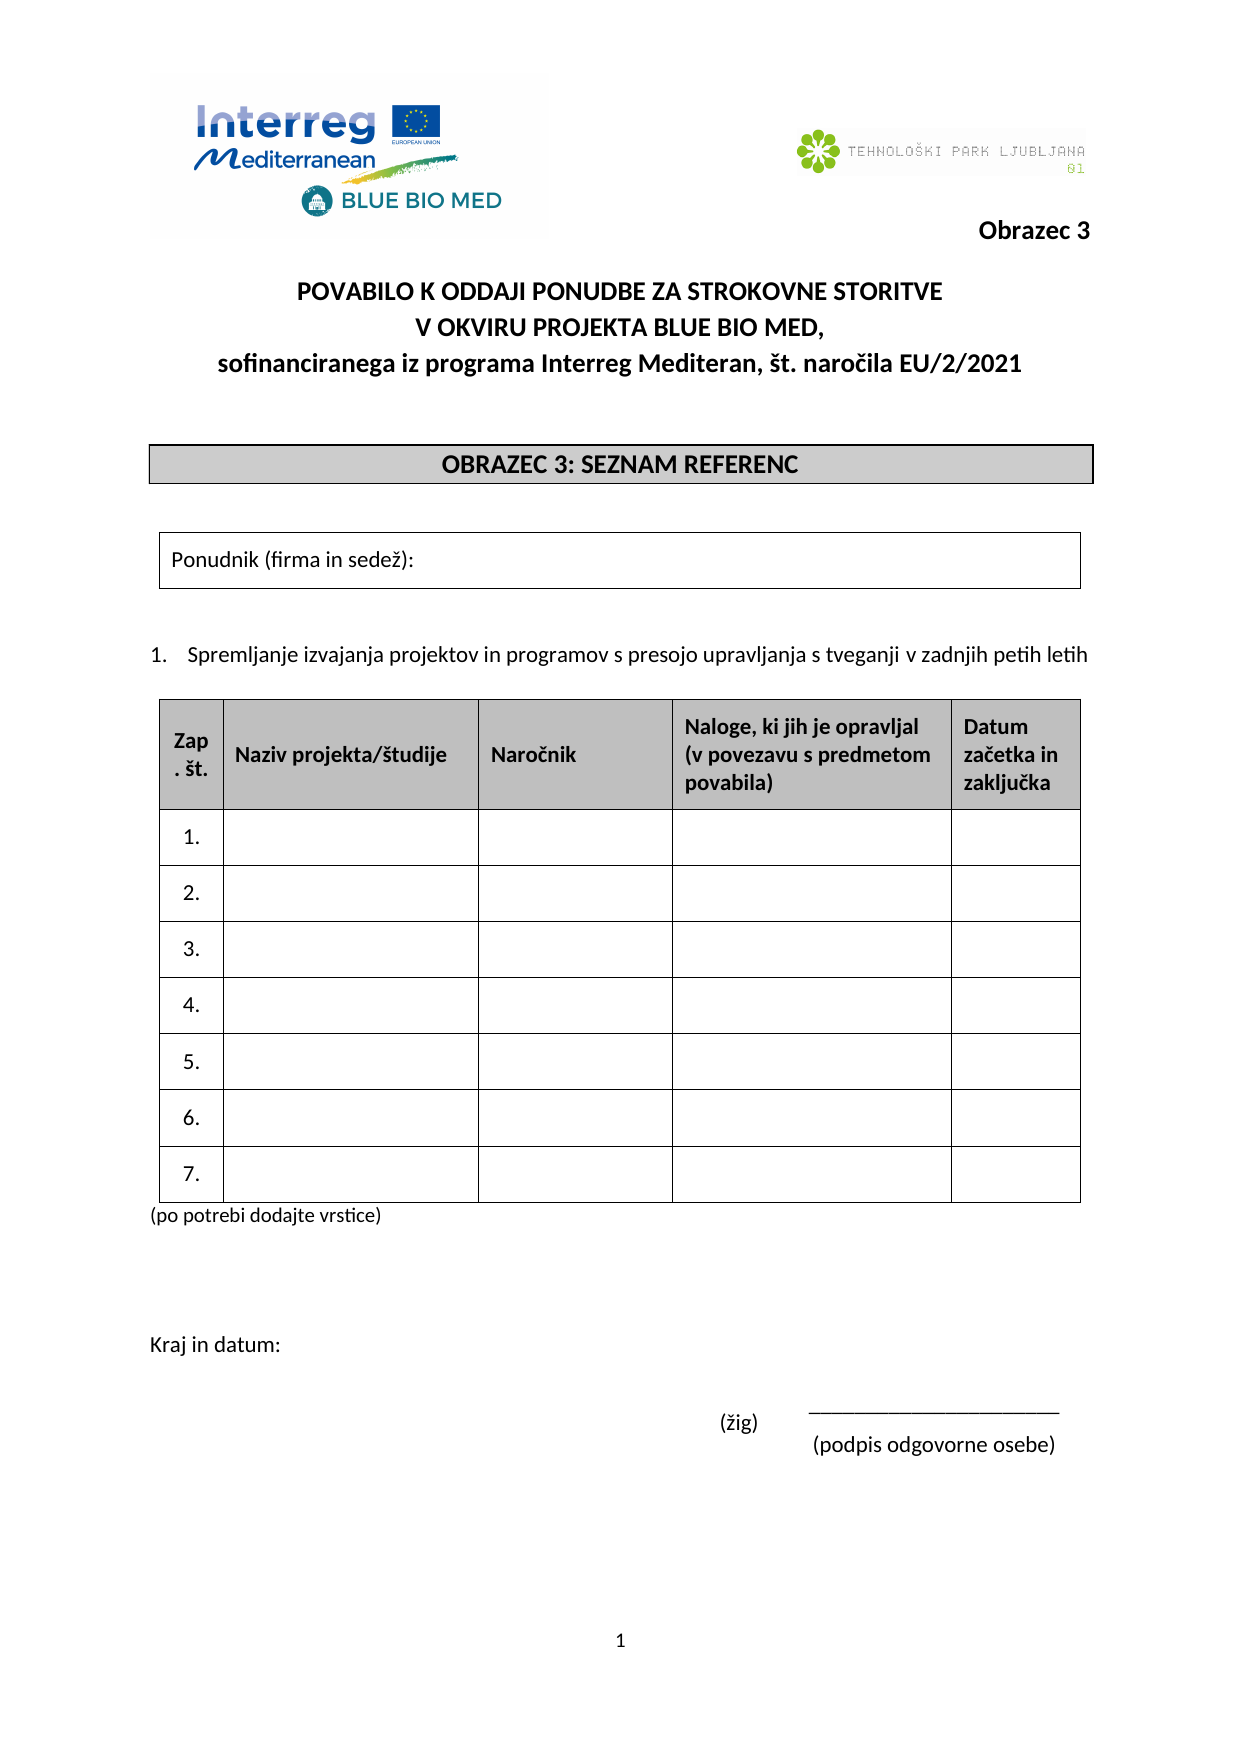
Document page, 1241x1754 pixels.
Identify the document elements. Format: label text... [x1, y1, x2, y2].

table_header Naziv projekta/študije [224, 700, 478, 809]
table_cell [224, 1147, 478, 1202]
table_cell [673, 866, 951, 921]
table_cell [673, 810, 951, 865]
table_cell [952, 810, 1080, 865]
table_cell [224, 810, 478, 865]
table_cell 7. [160, 1147, 223, 1202]
table_cell [479, 1034, 672, 1089]
table_cell [479, 922, 672, 977]
table_cell 1. [160, 810, 223, 865]
table_cell [673, 1090, 951, 1146]
table_cell [224, 978, 478, 1033]
table_cell [673, 922, 951, 977]
table_header Naročnik [479, 700, 672, 809]
text POVABILO K ODDAJI PONUDBE ZA STROKOVNE STORITVE [150, 274, 1090, 307]
list Spremljanje izvajanja projektov in programov s presojo upravljanja s tveganji v zadnjih petih letih [150, 640, 1090, 668]
text Kraj in datum: [150, 1330, 1090, 1358]
table_cell [952, 866, 1080, 921]
table_cell 2. [160, 866, 223, 921]
table_cell [673, 978, 951, 1033]
text sofinanciranega iz programa Interreg Mediteran, št. naročila EU/2/2021 [150, 346, 1090, 379]
table_cell [952, 1090, 1080, 1146]
table_cell [224, 866, 478, 921]
table_cell [224, 922, 478, 977]
table_cell 4. [160, 978, 223, 1033]
table_cell [952, 922, 1080, 977]
picture [796, 128, 1086, 176]
table_header Zap. št. [160, 700, 223, 809]
table_cell [479, 1147, 672, 1202]
picture [150, 73, 549, 239]
table_cell [479, 866, 672, 921]
table_header Naloge, ki jih je opravljal (v povezavu s predmetom povabila) [673, 700, 951, 809]
table_cell [952, 1147, 1080, 1202]
table_cell [224, 1090, 478, 1146]
text OBRAZEC 3: SEZNAM REFERENC [150, 446, 1092, 483]
table_header Ponudnik (firma in sedež): [160, 533, 1080, 588]
table_header (žig) [700, 1377, 778, 1470]
table_cell 5. [160, 1034, 223, 1089]
list (po potrebi dodajte vrstice) [150, 1203, 1090, 1228]
table_cell [479, 978, 672, 1033]
table_cell [673, 1147, 951, 1202]
table_cell [952, 1034, 1080, 1089]
table_header Datum začetka in zaključka [952, 700, 1080, 809]
table_cell [224, 1034, 478, 1089]
table_cell [952, 978, 1080, 1033]
table_header ______________________ (podpis odgovorne osebe) [778, 1377, 1090, 1470]
table_cell [673, 1034, 951, 1089]
table_cell [479, 1090, 672, 1146]
table_cell 3. [160, 922, 223, 977]
text V OKVIRU PROJEKTA BLUE BIO MED, [150, 310, 1090, 343]
table_cell 6. [160, 1090, 223, 1146]
table_cell [479, 810, 672, 865]
